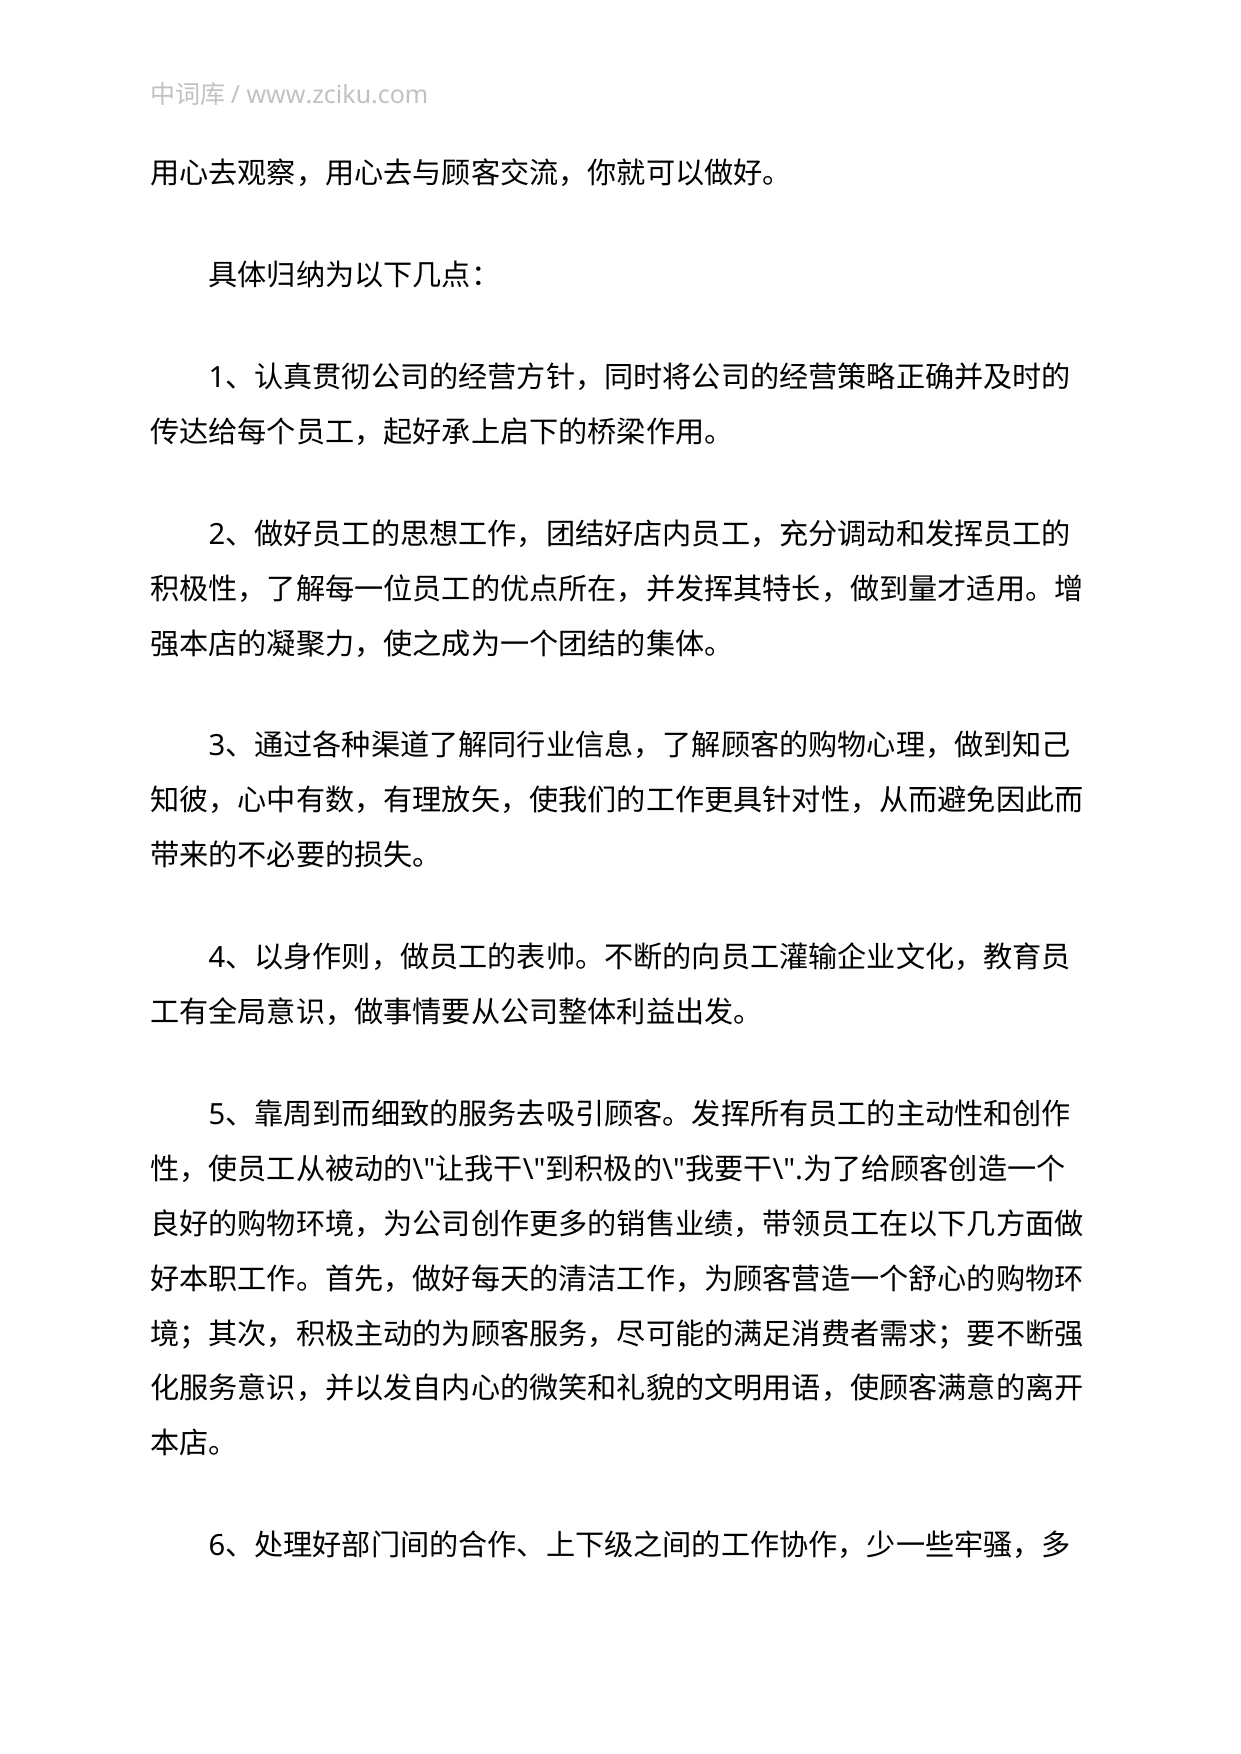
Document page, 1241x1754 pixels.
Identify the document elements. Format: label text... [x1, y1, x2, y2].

text 具体归纳为以下几点： [150, 252, 1090, 294]
text 2、做好员工的思想工作，团结好店内员工，充分调动和发挥员工的积极性，了解每一位员工的优点所在，并发挥其特长，做到量才适用。增强本店的凝聚力，使之成为一个团结的集体。 [150, 510, 1090, 662]
text 5、靠周到而细致的服务去吸引顾客。发挥所有员工的主动性和创作性，使员工从被动的\"让我干\"到积极的\"我要干\".为了给顾客创造一个良好的购物环境，为公司创作更多的销售业绩，带领员工在以下几方面做好本职工作。首先，做好每天的清洁工作，为顾客营造一个舒心的购物环境；其次，积极主动的为顾客服务，尽可能的满足消费者需求；要不断强化服务意识，并以发自内心的微笑和礼貌的文明用语，使顾客满意的离开本店。 [150, 1090, 1090, 1462]
text 4、以身作则，做员工的表帅。不断的向员工灌输企业文化，教育员工有全局意识，做事情要从公司整体利益出发。 [150, 934, 1090, 1031]
text 3、通过各种渠道了解同行业信息，了解顾客的购物心理，做到知己知彼，心中有数，有理放矢，使我们的工作更具针对性，从而避免因此而带来的不必要的损失。 [150, 722, 1090, 874]
text 1、认真贯彻公司的经营方针，同时将公司的经营策略正确并及时的传达给每个员工，起好承上启下的桥梁作用。 [150, 353, 1090, 451]
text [150, 1522, 1090, 1564]
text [150, 150, 1090, 192]
